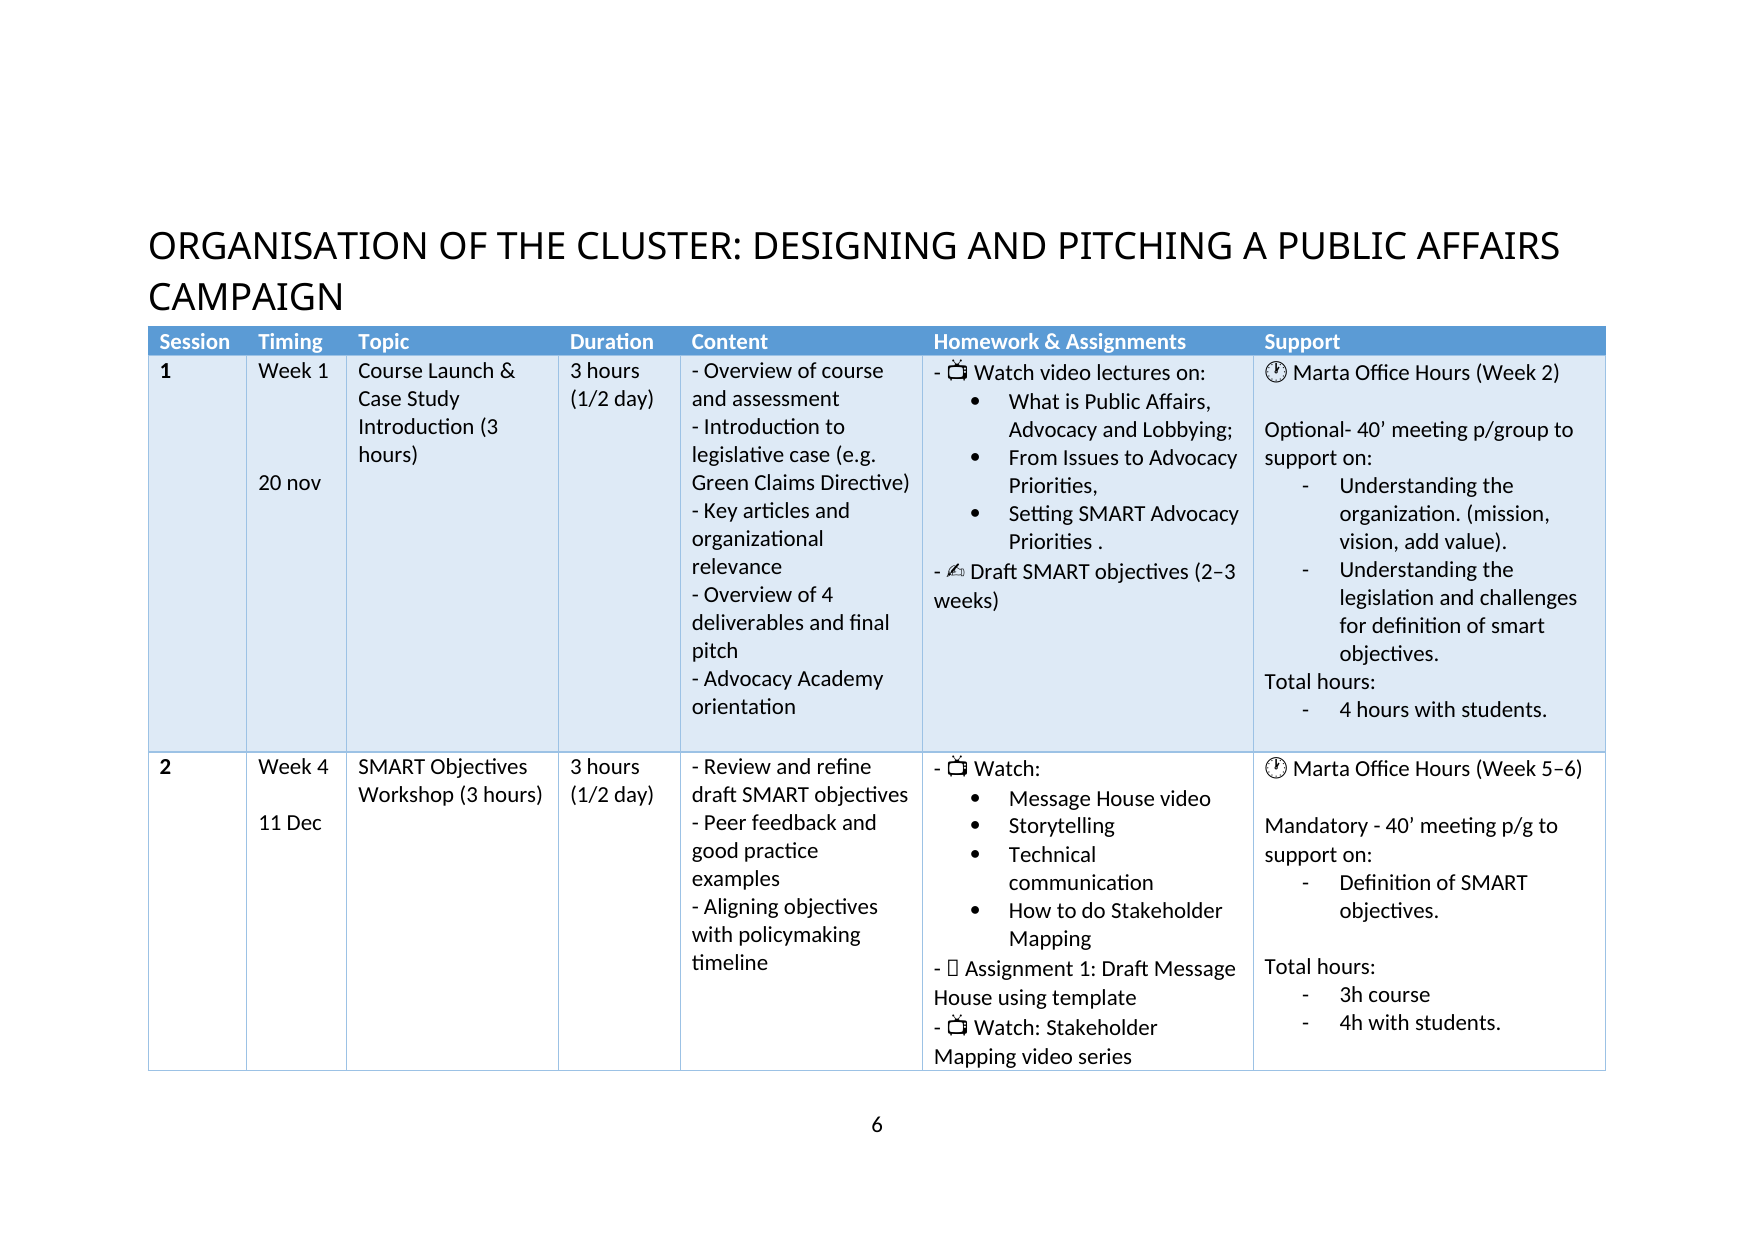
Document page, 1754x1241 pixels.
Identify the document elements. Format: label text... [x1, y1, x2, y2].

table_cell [681, 753, 922, 1070]
table_header Topic [347, 327, 558, 355]
table_cell - 📺 Watch video lectures on: What is Public Affairs, Advocacy and Lobbying; From Issues to Advocacy Priorities, Setting SMART Advocacy Priorities . - ✍️ Draft SMART objectives (2–3 weeks) [923, 356, 1253, 751]
table_header Homework & Assignments [923, 327, 1253, 355]
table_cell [1254, 753, 1605, 1070]
table_cell 1 [149, 356, 246, 751]
table_header Session [149, 327, 246, 355]
table_header Content [681, 327, 922, 355]
table_cell 3 hours (1/2 day) [559, 356, 680, 751]
table_header Timing [247, 327, 346, 355]
table_cell Course Launch & Case Study Introduction (3 hours) [347, 356, 558, 751]
table_header Duration [559, 327, 680, 355]
table_header Support [1254, 327, 1605, 355]
subtitle Organisation of the cluster: Designing and Pitching a Public Affairs Campaign [148, 219, 1606, 322]
table_cell Week 4 11 Dec [247, 753, 346, 1070]
table_cell 2 [149, 753, 246, 1070]
table_cell Week 1 20 nov [247, 356, 346, 751]
table_cell - Overview of course and assessment - Introduction to legislative case (e.g. Green Claims Directive) - Key articles and organizational relevance - Overview of 4 deliverables and final pitch - Advocacy Academy orientation [681, 356, 922, 751]
table_cell 🕐 Marta Office Hours (Week 2) Optional- 40’ meeting p/group to support on: Understanding the organization. (mission, vision, add value). Understanding the legislation and challenges for definition of smart objectives. Total hours: 4 hours with students. [1254, 356, 1605, 751]
table_cell 3 hours (1/2 day) [559, 753, 680, 1070]
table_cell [347, 753, 558, 1070]
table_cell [923, 753, 1253, 1070]
